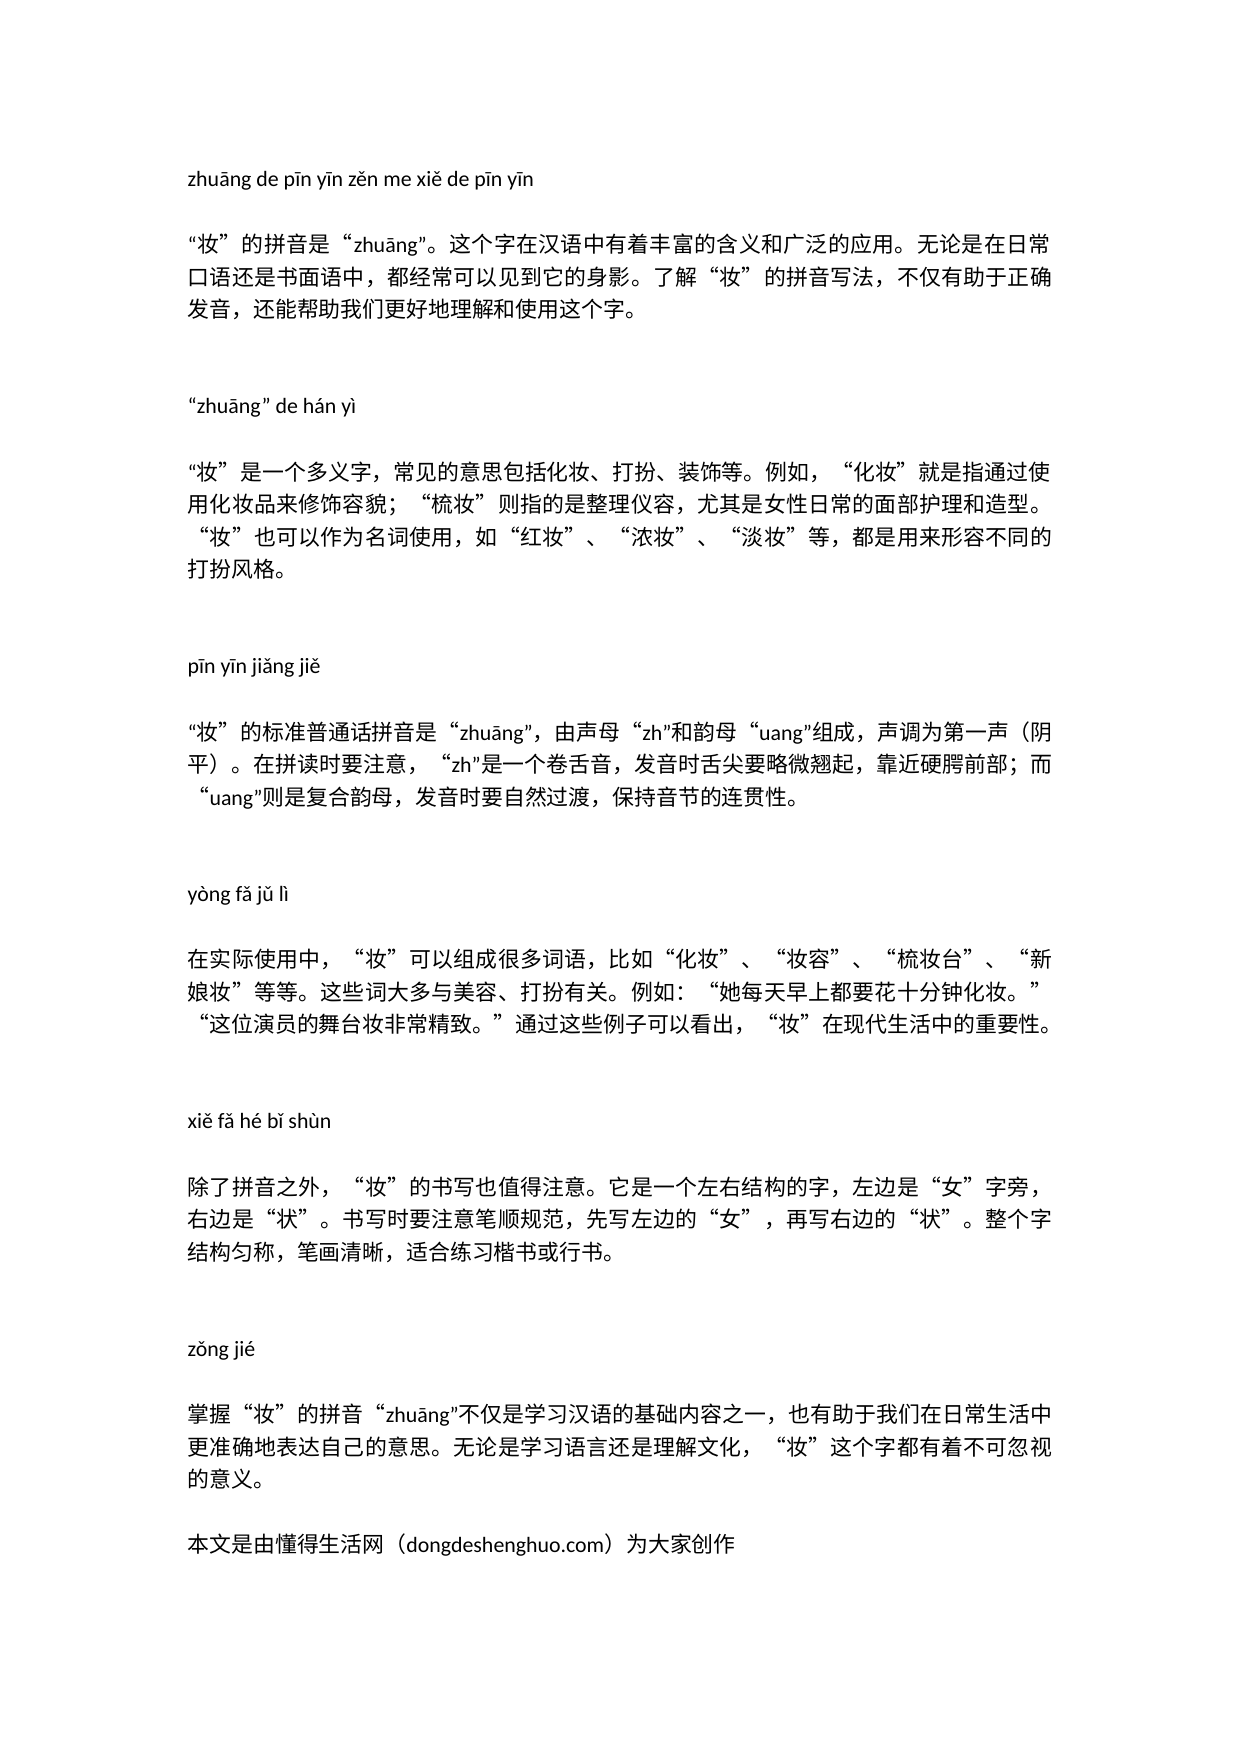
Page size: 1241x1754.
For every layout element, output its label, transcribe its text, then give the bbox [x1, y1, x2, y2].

text pīn yīn jiǎng jiě [187, 649, 1053, 682]
text 在实际使用中，“妆”可以组成很多词语，比如“化妆”、“妆容”、“梳妆台”、“新娘妆”等等。这些词大多与美容、打扮有关。例如：“她每天早上都要花十分钟化妆。”“这位演员的舞台妆非常精致。”通过这些例子可以看出，“妆”在现代生活中的重要性。 [187, 942, 1053, 1039]
text 本文是由懂得生活网（dongdeshenghuo.com）为大家创作 [187, 1527, 1053, 1559]
text zhuāng de pīn yīn zěn me xiě de pīn yīn [187, 162, 1053, 194]
text “妆”的标准普通话拼音是“zhuāng”，由声母“zh”和韵母“uang”组成，声调为第一声（阴平）。在拼读时要注意，“zh”是一个卷舌音，发音时舌尖要略微翘起，靠近硬腭前部；而“uang”则是复合韵母，发音时要自然过渡，保持音节的连贯性。 [187, 714, 1053, 812]
text “妆”是一个多义字，常见的意思包括化妆、打扮、装饰等。例如，“化妆”就是指通过使用化妆品来修饰容貌；“梳妆”则指的是整理仪容，尤其是女性日常的面部护理和造型。“妆”也可以作为名词使用，如“红妆”、“浓妆”、“淡妆”等，都是用来形容不同的打扮风格。 [187, 454, 1053, 584]
text “妆”的拼音是“zhuāng”。这个字在汉语中有着丰富的含义和广泛的应用。无论是在日常口语还是书面语中，都经常可以见到它的身影。了解“妆”的拼音写法，不仅有助于正确发音，还能帮助我们更好地理解和使用这个字。 [187, 227, 1053, 324]
text yòng fǎ jǔ lì [187, 877, 1053, 909]
text zǒng jié [187, 1332, 1053, 1364]
text xiě fǎ hé bǐ shùn [187, 1104, 1053, 1137]
text “zhuāng” de hán yì [187, 389, 1053, 422]
text 除了拼音之外，“妆”的书写也值得注意。它是一个左右结构的字，左边是“女”字旁，右边是“状”。书写时要注意笔顺规范，先写左边的“女”，再写右边的“状”。整个字结构匀称，笔画清晰，适合练习楷书或行书。 [187, 1169, 1053, 1267]
text 掌握“妆”的拼音“zhuāng”不仅是学习汉语的基础内容之一，也有助于我们在日常生活中更准确地表达自己的意思。无论是学习语言还是理解文化，“妆”这个字都有着不可忽视的意义。 [187, 1397, 1053, 1494]
